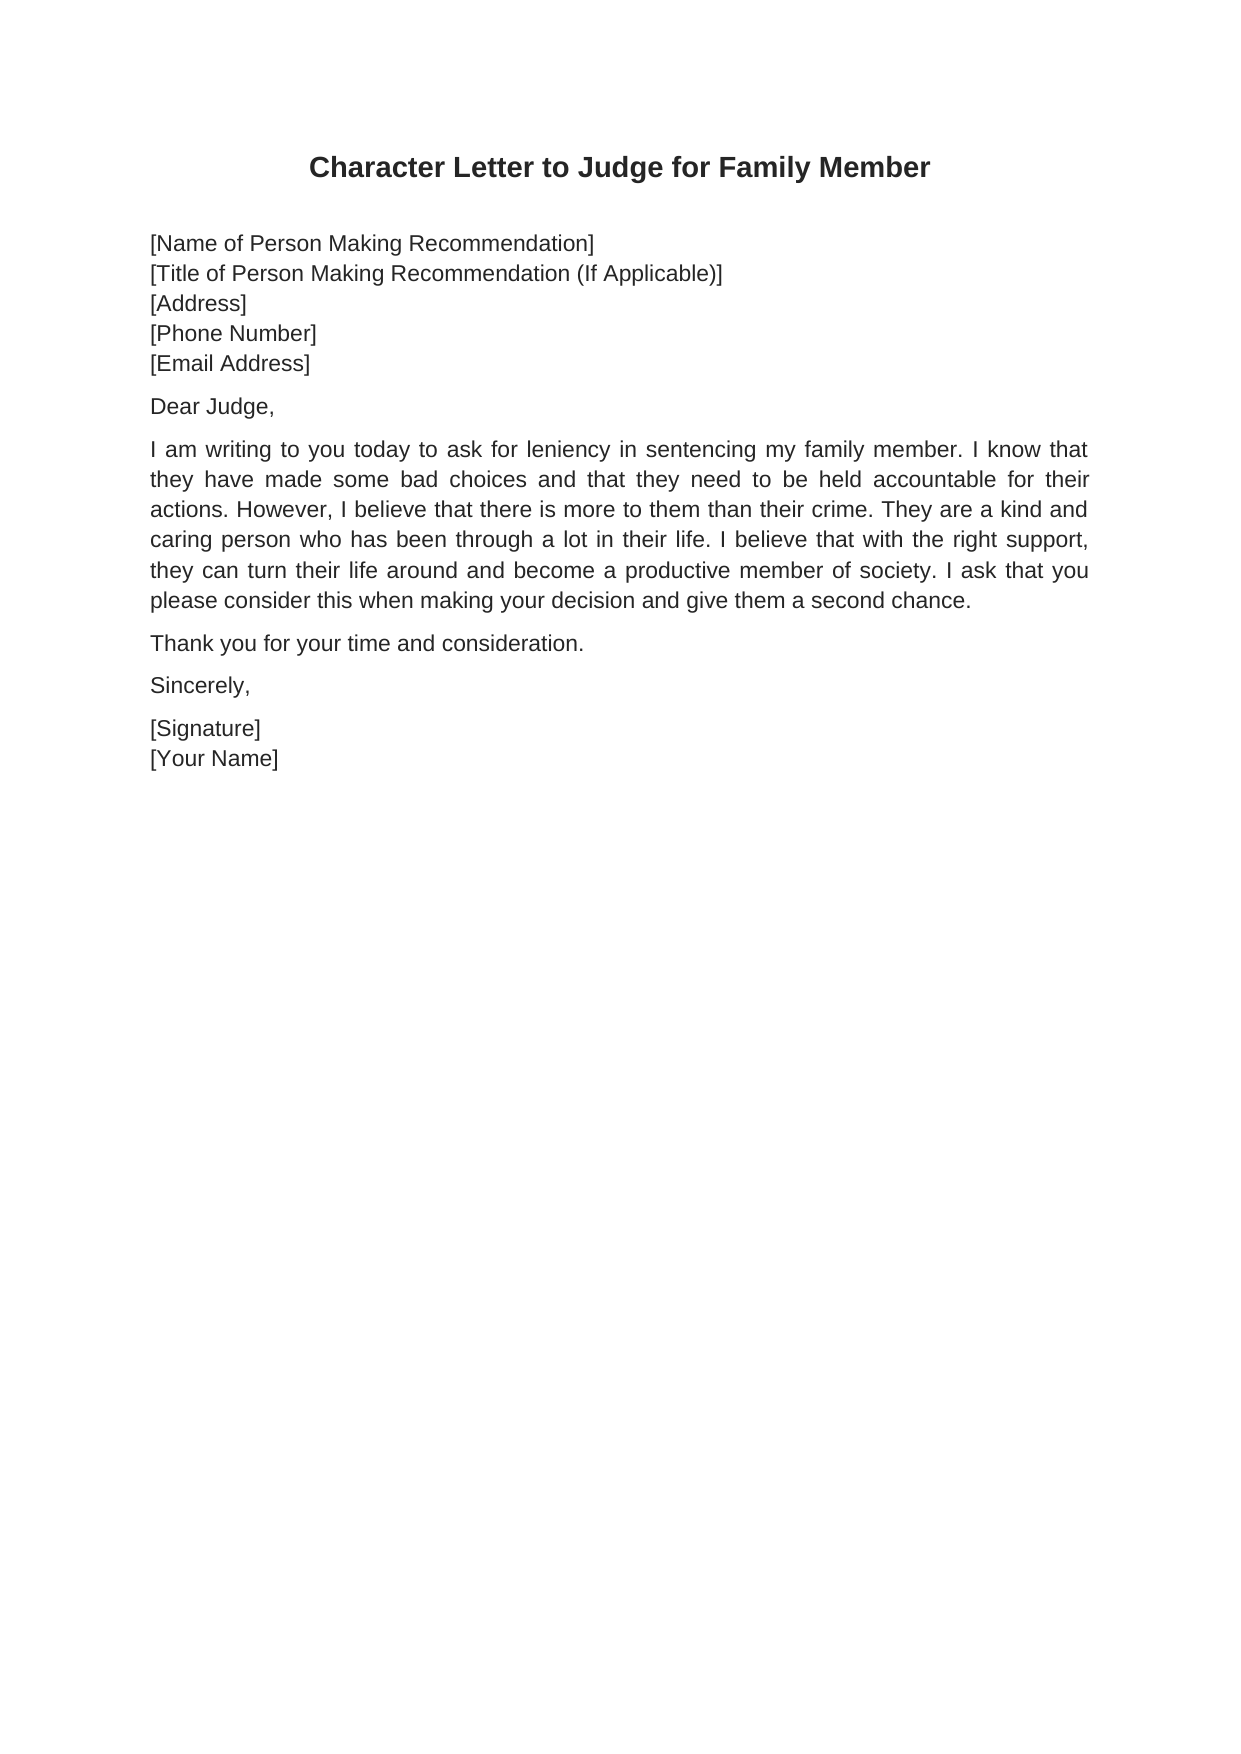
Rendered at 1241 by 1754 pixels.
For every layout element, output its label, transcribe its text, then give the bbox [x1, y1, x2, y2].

text [Title of Person Making Recommendation (If Applicable)] [150, 260, 1090, 286]
text [Email Address] [150, 350, 1090, 377]
text Sincerely, [150, 672, 1090, 699]
text [Signature] [150, 715, 1090, 741]
text [Phone Number] [150, 320, 1090, 347]
text Thank you for your time and consideration. [150, 629, 1090, 656]
text Dear Judge, [150, 393, 1090, 419]
text [Address] [150, 290, 1090, 316]
text [Your Name] [150, 745, 1090, 772]
text I am writing to you today to ask for leniency in sentencing my family member. I know that they have made some bad choices and that they need to be held accountable for their actions. However, I believe that there is more to them than their crime. They are a kind and caring person who has been through a lot in their life. I believe that with the right support, they can turn their life around and become a productive member of society. I ask that you please consider this when making your decision and give them a second chance. [150, 436, 1090, 613]
text Character Letter to Judge for Family Member [150, 150, 1090, 183]
text [Name of Person Making Recommendation] [150, 229, 1090, 256]
